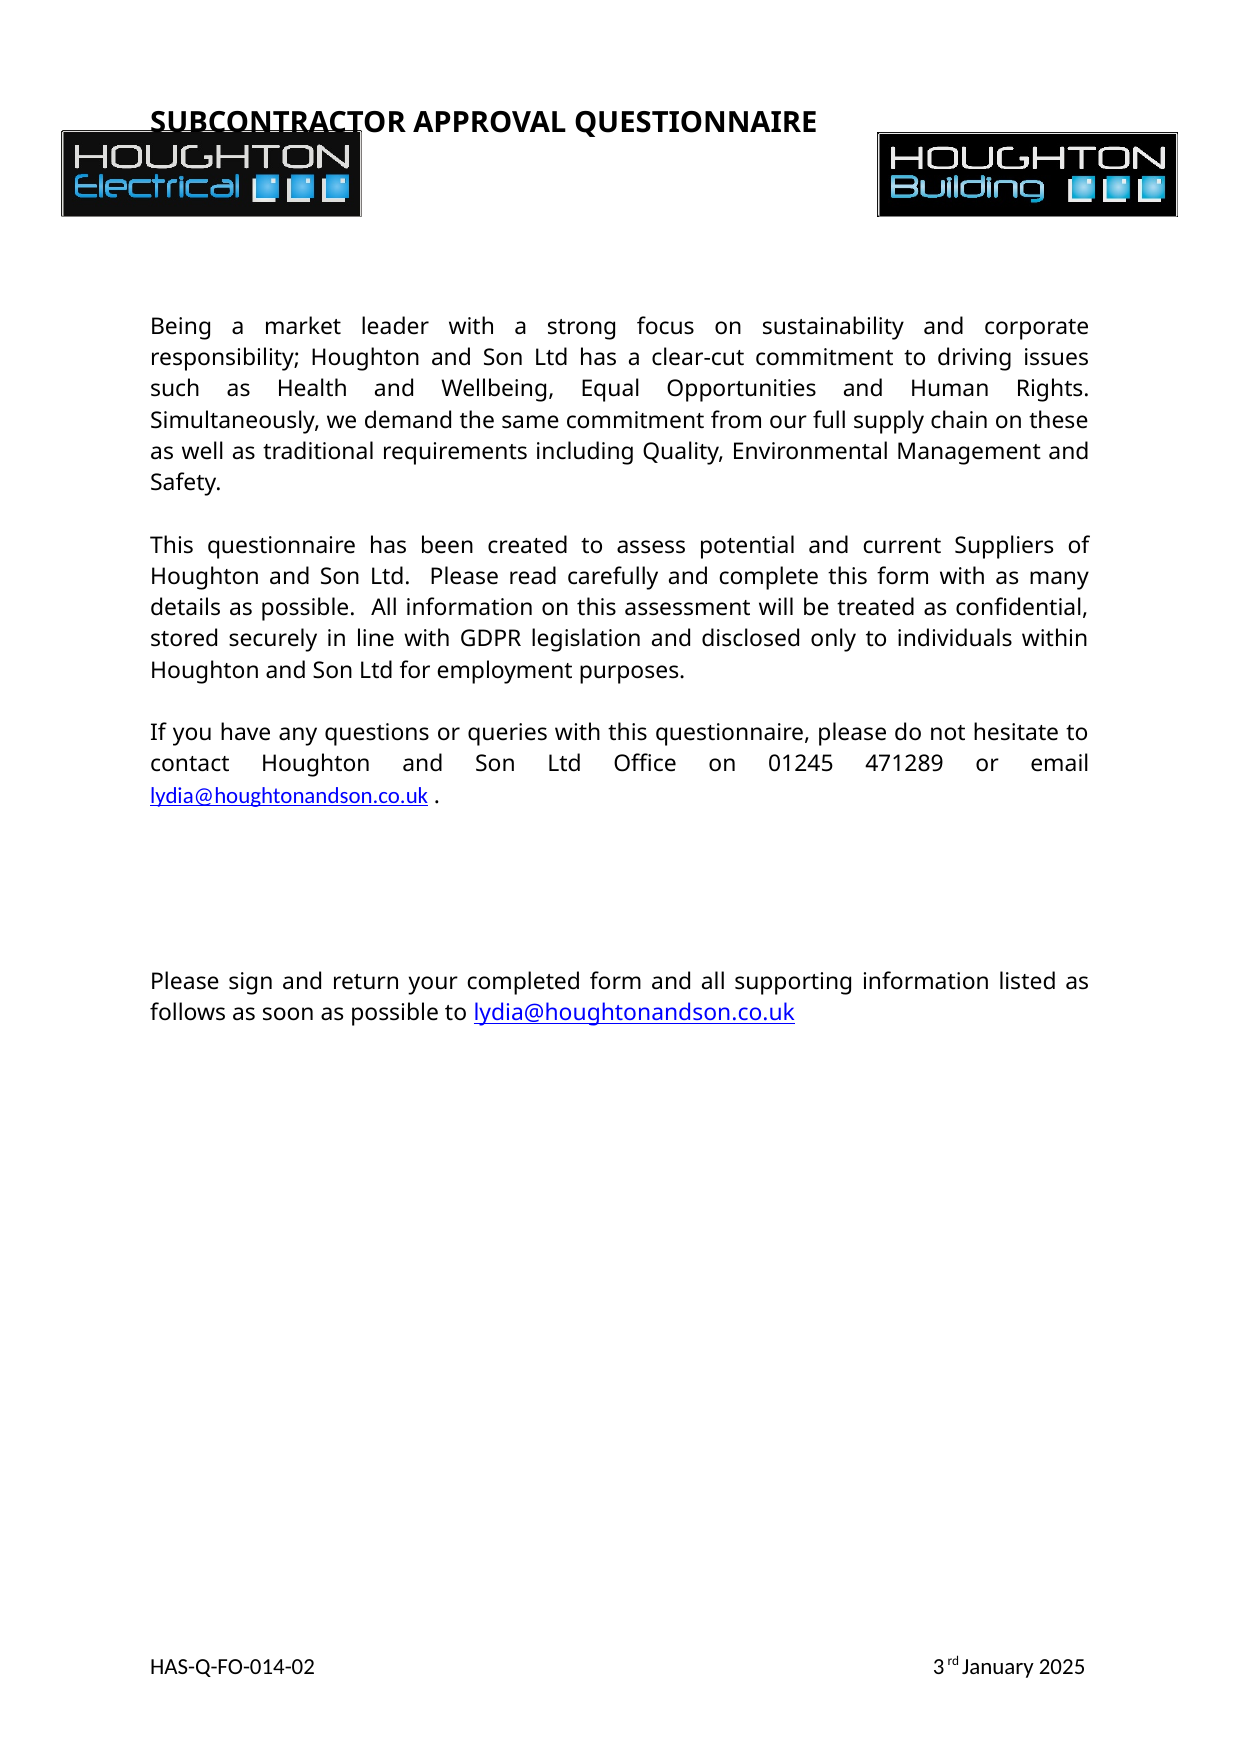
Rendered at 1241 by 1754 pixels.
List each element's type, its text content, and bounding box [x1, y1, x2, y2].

list This questionnaire has been created to assess potential and current Suppliers of Houghton and Son Ltd. Please read carefully and complete this form with as many details as possible. All information on this assessment will be treated as confidential, stored securely in line with GDPR legislation and disclosed only to individuals within Houghton and Son Ltd for employment purposes. [150, 529, 1090, 685]
picture [877, 132, 1178, 217]
list If you have any questions or queries with this questionnaire, please do not hesitate to contact Houghton and Son Ltd Office on 01245 471289 or email lydia@houghtonandson.co.uk . [150, 716, 1090, 810]
picture [61, 130, 362, 217]
list Being a market leader with a strong focus on sustainability and corporate responsibility; Houghton and Son Ltd has a clear-cut commitment to driving issues such as Health and Wellbeing, Equal Opportunities and Human Rights. Simultaneously, we demand the same commitment from our full supply chain on these as well as traditional requirements including Quality, Environmental Management and Safety. [150, 310, 1090, 497]
text Please sign and return your completed form and all supporting information listed as follows as soon as possible to lydia@houghtonandson.co.uk [150, 965, 1090, 1027]
